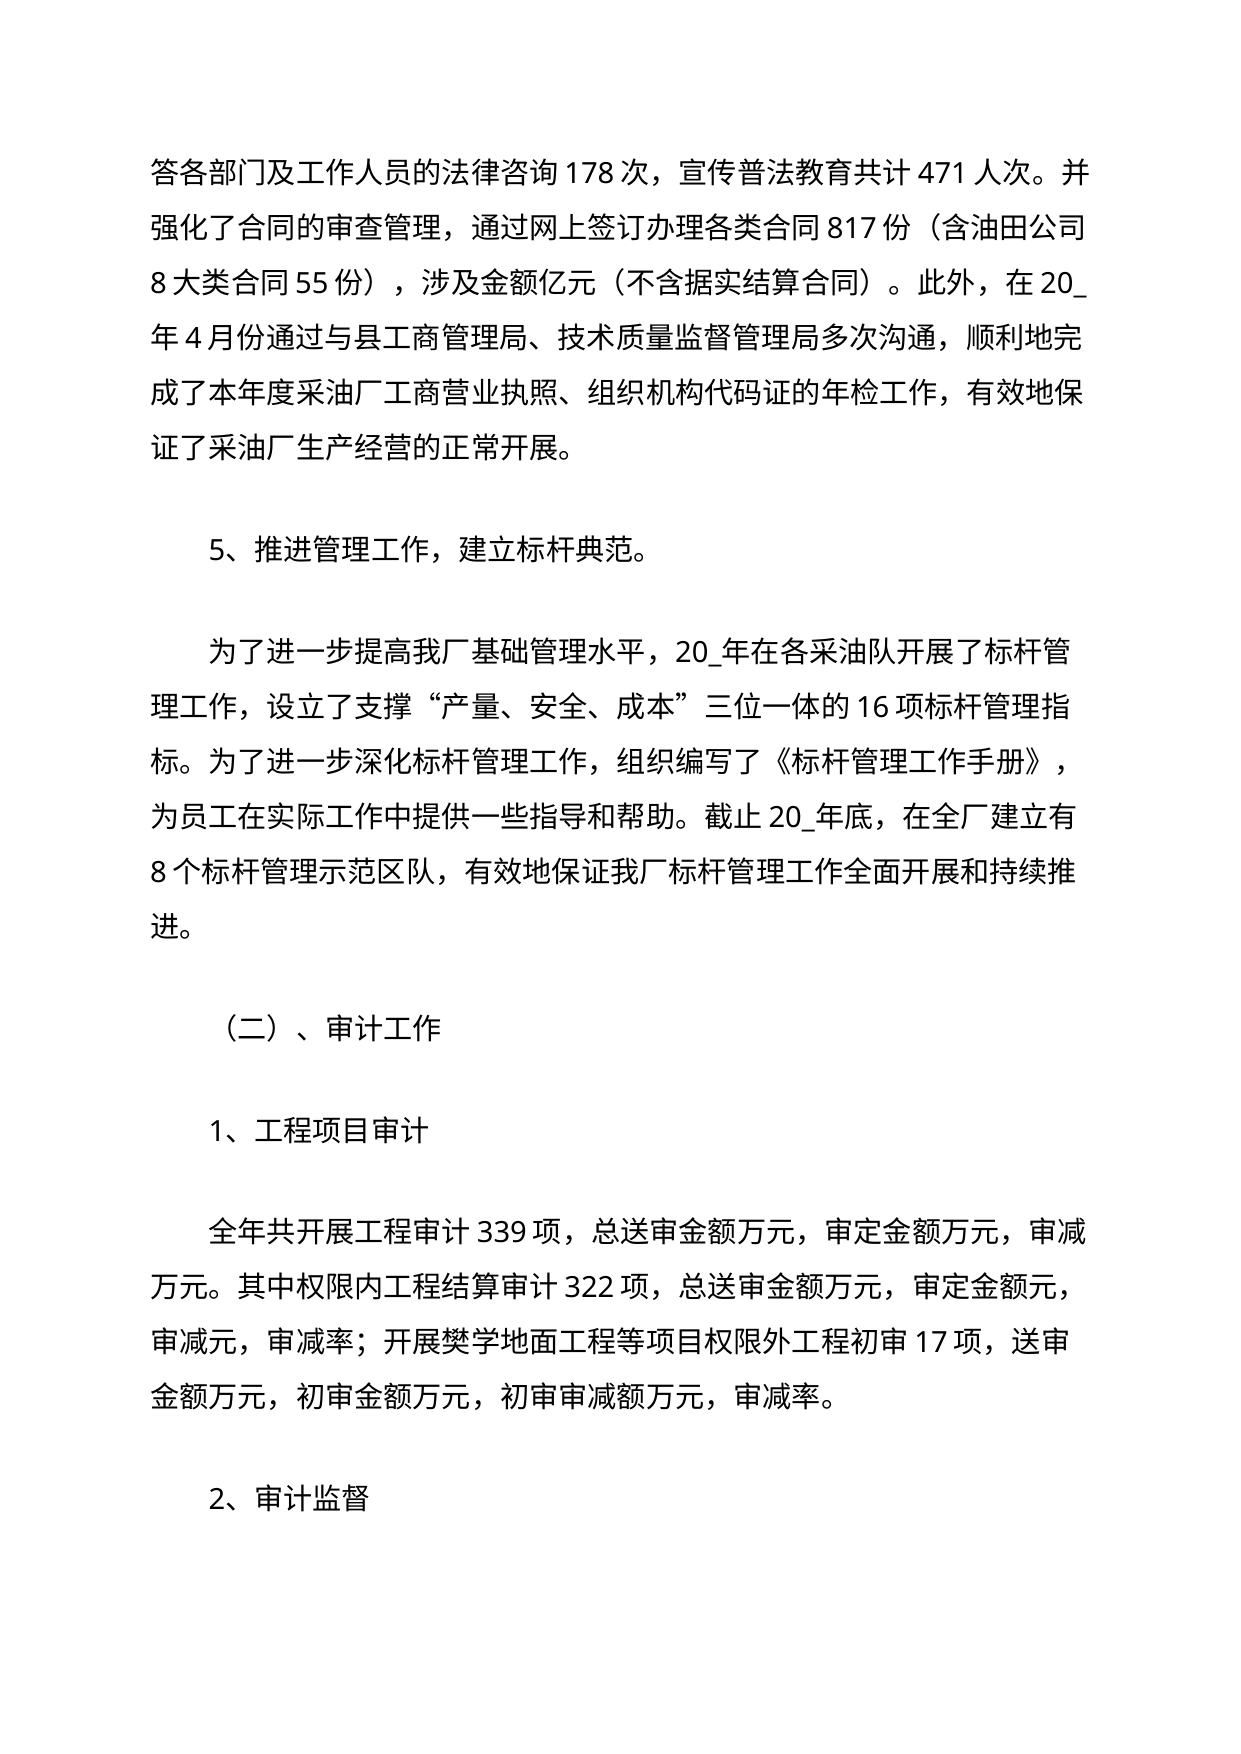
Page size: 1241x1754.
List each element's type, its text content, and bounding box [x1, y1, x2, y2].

text 为了进一步提高我厂基础管理水平，20_年在各采油队开展了标杆管理工作，设立了支撑“产量、安全、成本”三位一体的16项标杆管理指标。为了进一步深化标杆管理工作，组织编写了《标杆管理工作手册》，为员工在实际工作中提供一些指导和帮助。截止20_年底，在全厂建立有8个标杆管理示范区队，有效地保证我厂标杆管理工作全面开展和持续推进。 [150, 629, 1090, 946]
text 5、推进管理工作，建立标杆典范。 [150, 527, 1090, 569]
text （二）、审计工作 [150, 1005, 1090, 1048]
text 全年共开展工程审计339项，总送审金额万元，审定金额万元，审减万元。其中权限内工程结算审计322项，总送审金额万元，审定金额元，审减元，审减率；开展樊学地面工程等项目权限外工程初审17项，送审金额万元，初审金额万元，初审审减额万元，审减率。 [150, 1209, 1090, 1416]
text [150, 150, 1090, 467]
text 2、审计监督 [150, 1476, 1090, 1518]
text 1、工程项目审计 [150, 1107, 1090, 1149]
